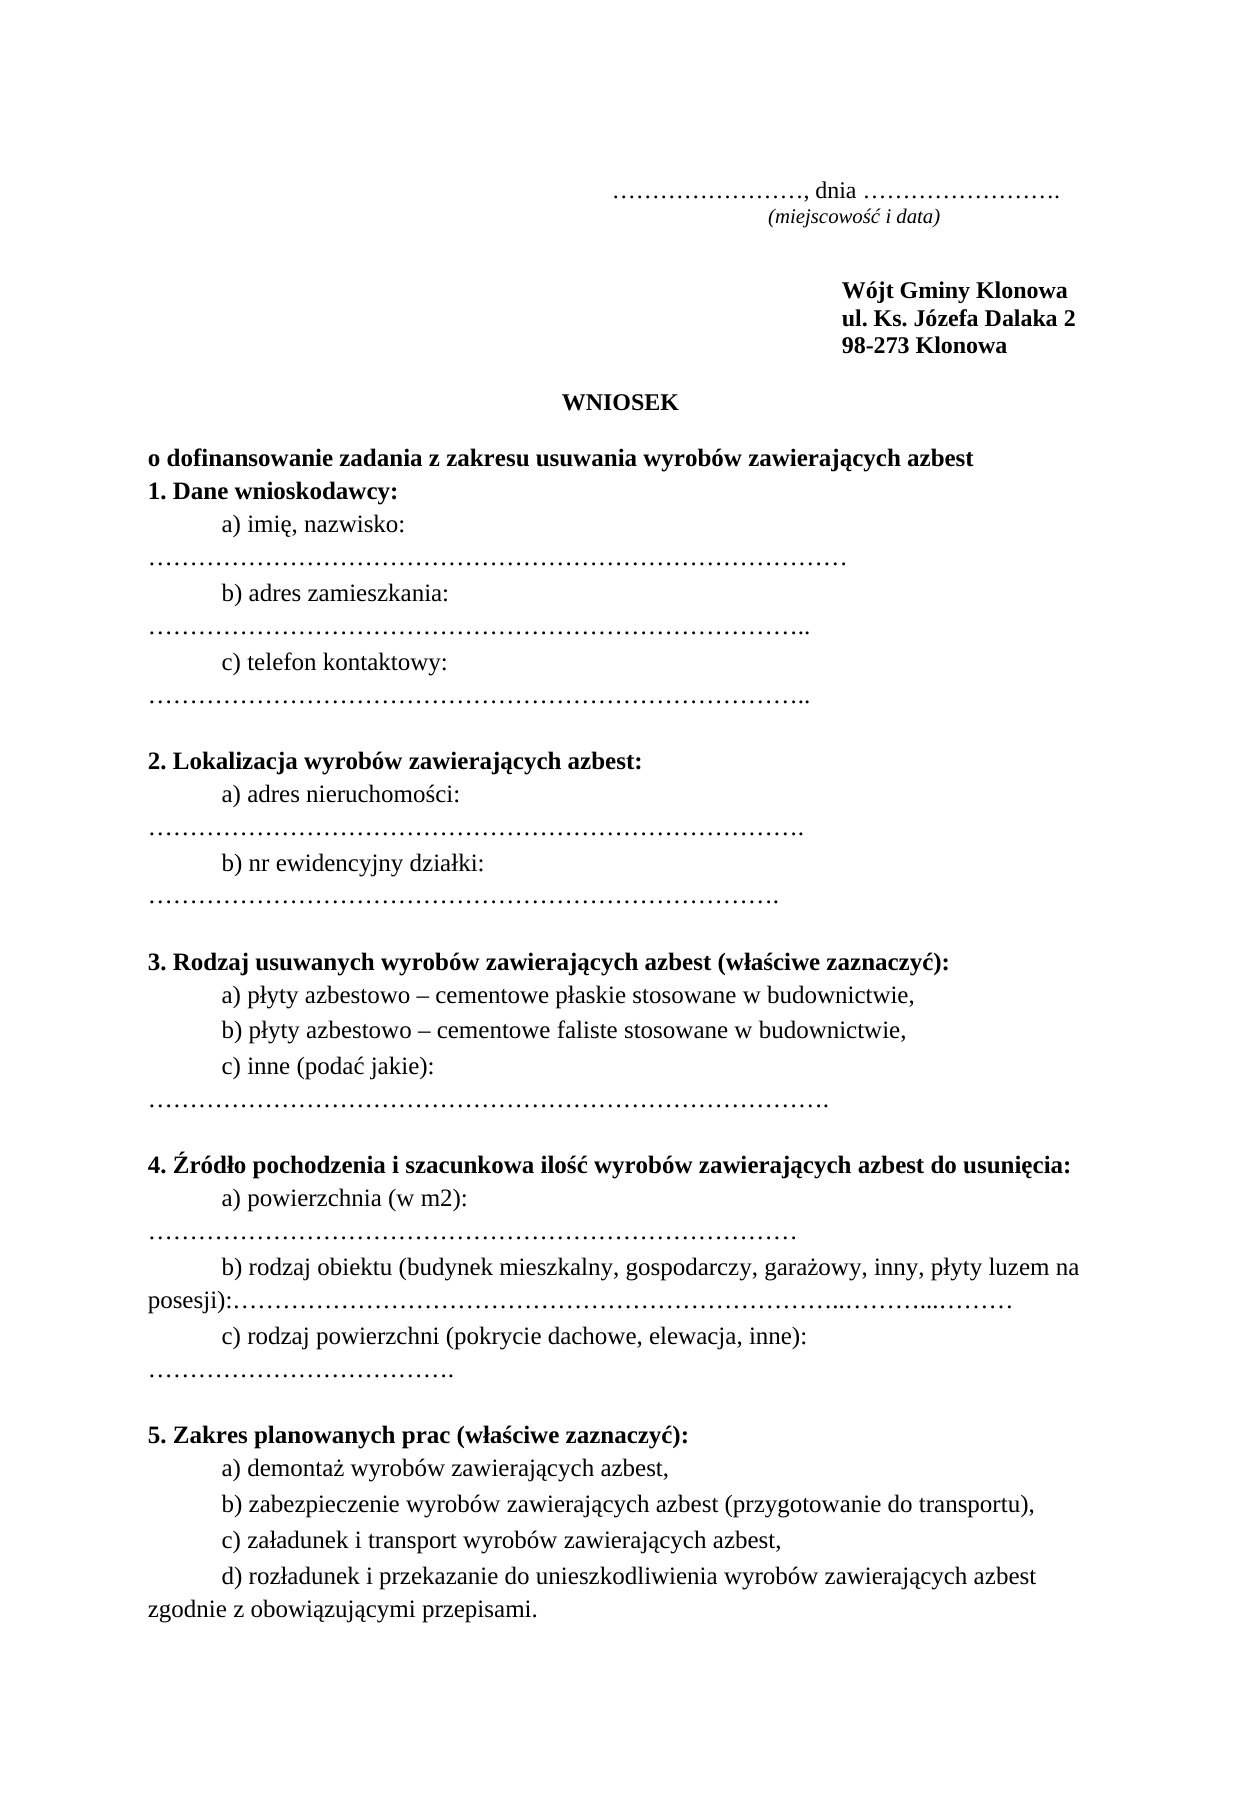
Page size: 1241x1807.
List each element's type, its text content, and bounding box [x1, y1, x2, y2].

list c) telefon kontaktowy:…………………………………………………………………….. [148, 647, 1093, 708]
list a) powierzchnia (w m2):…………………………………………………………………… [148, 1183, 1093, 1245]
list a) płyty azbestowo – cementowe płaskie stosowane w budownictwie, [148, 980, 1093, 1008]
text 1. Dane wnioskodawcy: [148, 476, 1093, 505]
list b) nr ewidencyjny działki:…………………………………………………………………. [148, 848, 1093, 909]
list a) demontaż wyrobów zawierających azbest, [148, 1453, 1093, 1482]
text (miejscowość i data) [768, 204, 1093, 228]
text ……………………, dnia ……………………. [148, 176, 1093, 204]
text o dofinansowanie zadania z zakresu usuwania wyrobów zawierających azbest [148, 443, 1093, 472]
list b) płyty azbestowo – cementowe faliste stosowane w budownictwie, [148, 1016, 1093, 1044]
text 98-273 Klonowa [148, 331, 1093, 388]
text 5. Zakres planowanych prac (właściwe zaznaczyć): [148, 1420, 1093, 1449]
list d) rozładunek i przekazanie do unieszkodliwienia wyrobów zawierających azbest zgodnie z obowiązującymi przepisami. [148, 1561, 1093, 1622]
list c) inne (podać jakie):………………………………………………………………………. [148, 1051, 1093, 1113]
text 4. Źródło pochodzenia i szacunkowa ilość wyrobów zawierających azbest do usunięcia: [148, 1150, 1093, 1179]
list a) adres nieruchomości:……………………………………………………………………. [148, 779, 1093, 841]
list a) imię, nazwisko:………………………………………………………………………… [148, 509, 1093, 571]
list b) rodzaj obiektu (budynek mieszkalny, gospodarczy, garażowy, inny, płyty luzem na posesji):………………………………………………………………..………...……… [148, 1252, 1093, 1314]
text Wójt Gminy Klonowa [148, 276, 1093, 304]
list c) załadunek i transport wyrobów zawierających azbest, [148, 1525, 1093, 1554]
list b) adres zamieszkania:…………………………………………………………………….. [148, 578, 1093, 639]
list b) zabezpieczenie wyrobów zawierających azbest (przygotowanie do transportu), [148, 1489, 1093, 1518]
list c) rodzaj powierzchni (pokrycie dachowe, elewacja, inne):………………………………. [148, 1321, 1093, 1383]
text ul. Ks. Józefa Dalaka 2 [148, 304, 1093, 331]
text 2. Lokalizacja wyrobów zawierających azbest: [148, 746, 1093, 774]
text 3. Rodzaj usuwanych wyrobów zawierających azbest (właściwe zaznaczyć): [148, 947, 1093, 975]
text WNIOSEK [148, 388, 1093, 415]
